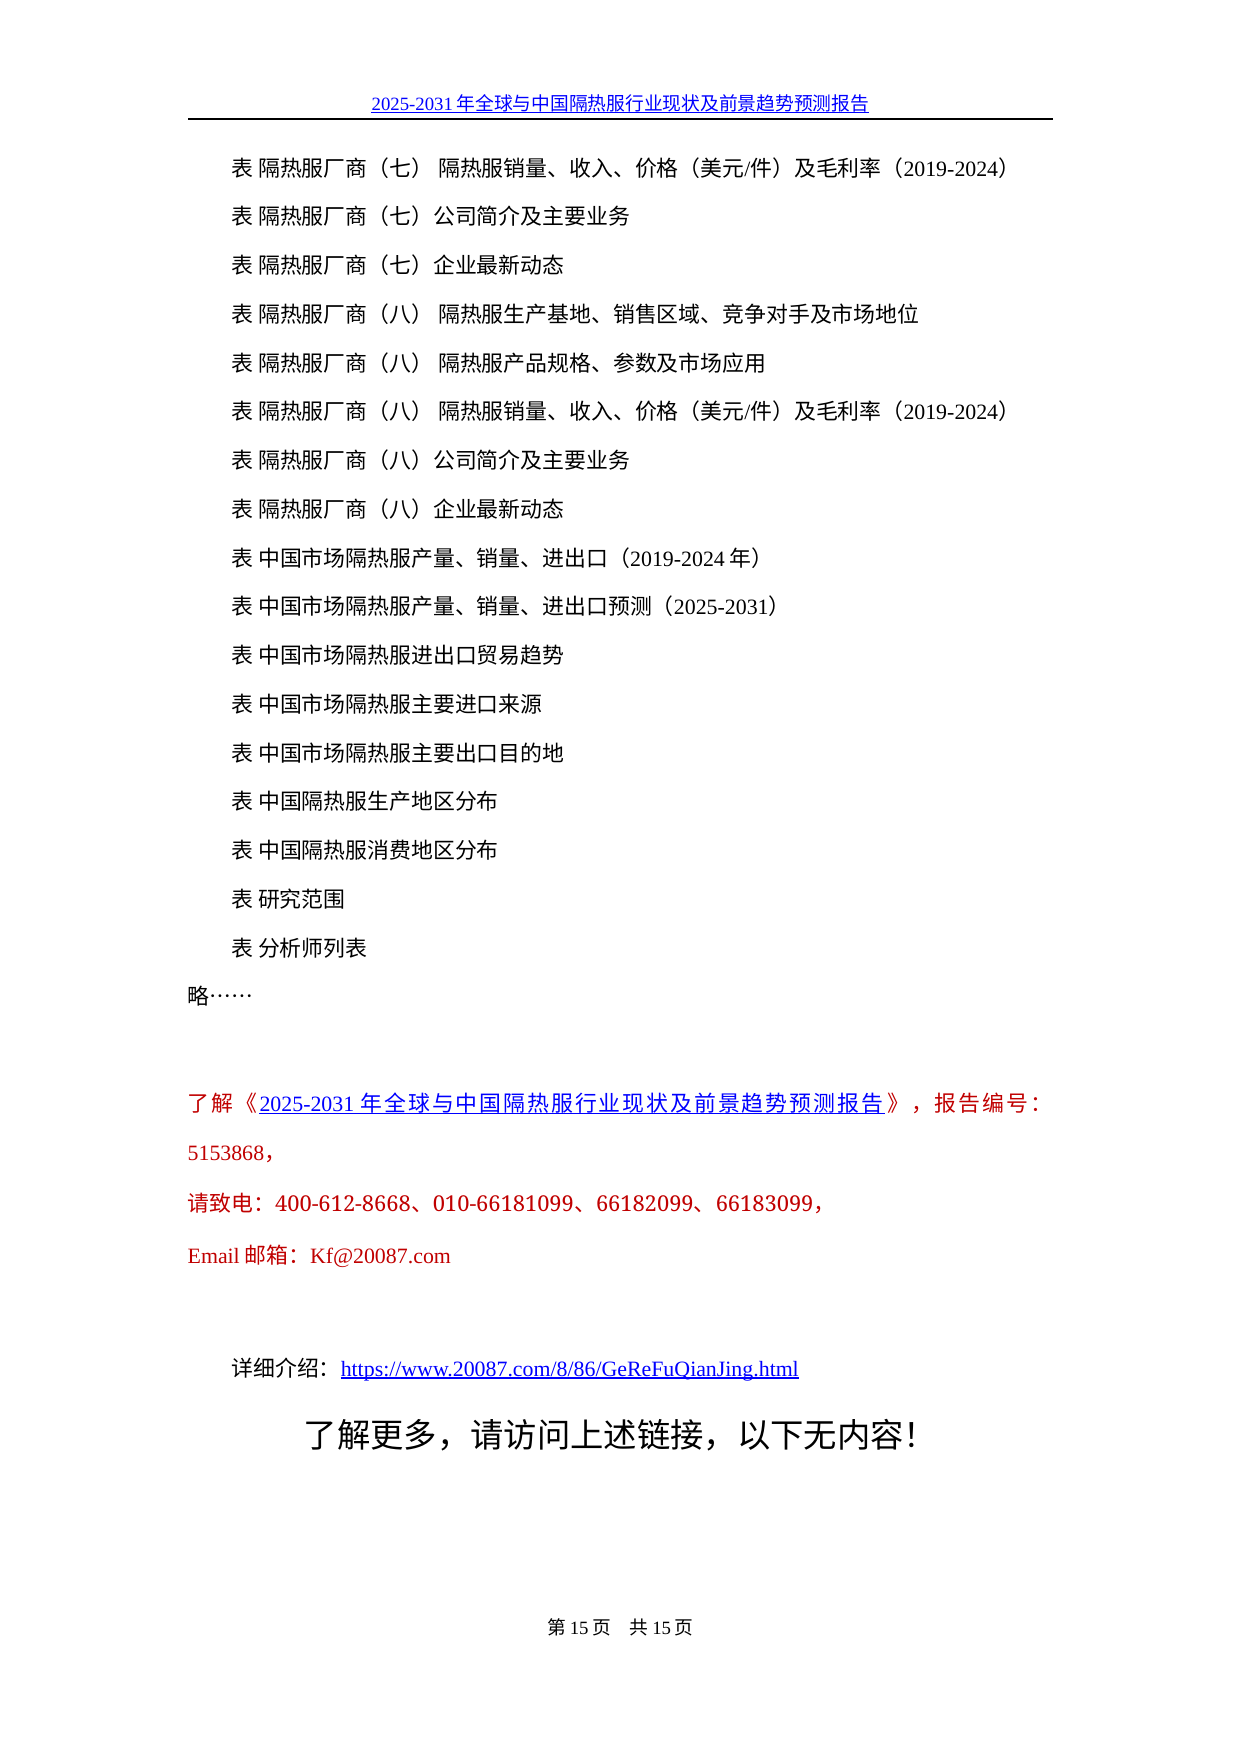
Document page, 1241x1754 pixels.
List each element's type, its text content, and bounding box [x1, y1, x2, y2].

text Email邮箱：Kf@20087.com [187, 1237, 1053, 1270]
text 详细介绍：https://www.20087.com/8/86/GeReFuQianJing.html [187, 1350, 1053, 1383]
text 请致电：400-612-8668、010-66181099、66182099、66183099， [187, 1186, 1053, 1218]
title 了解更多，请访问上述链接，以下无内容！ [187, 1400, 1053, 1465]
text 了解《2025-2031年全球与中国隔热服行业现状及前景趋势预测报告》，报告编号：5153868， [187, 1085, 1053, 1167]
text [187, 150, 1053, 1011]
